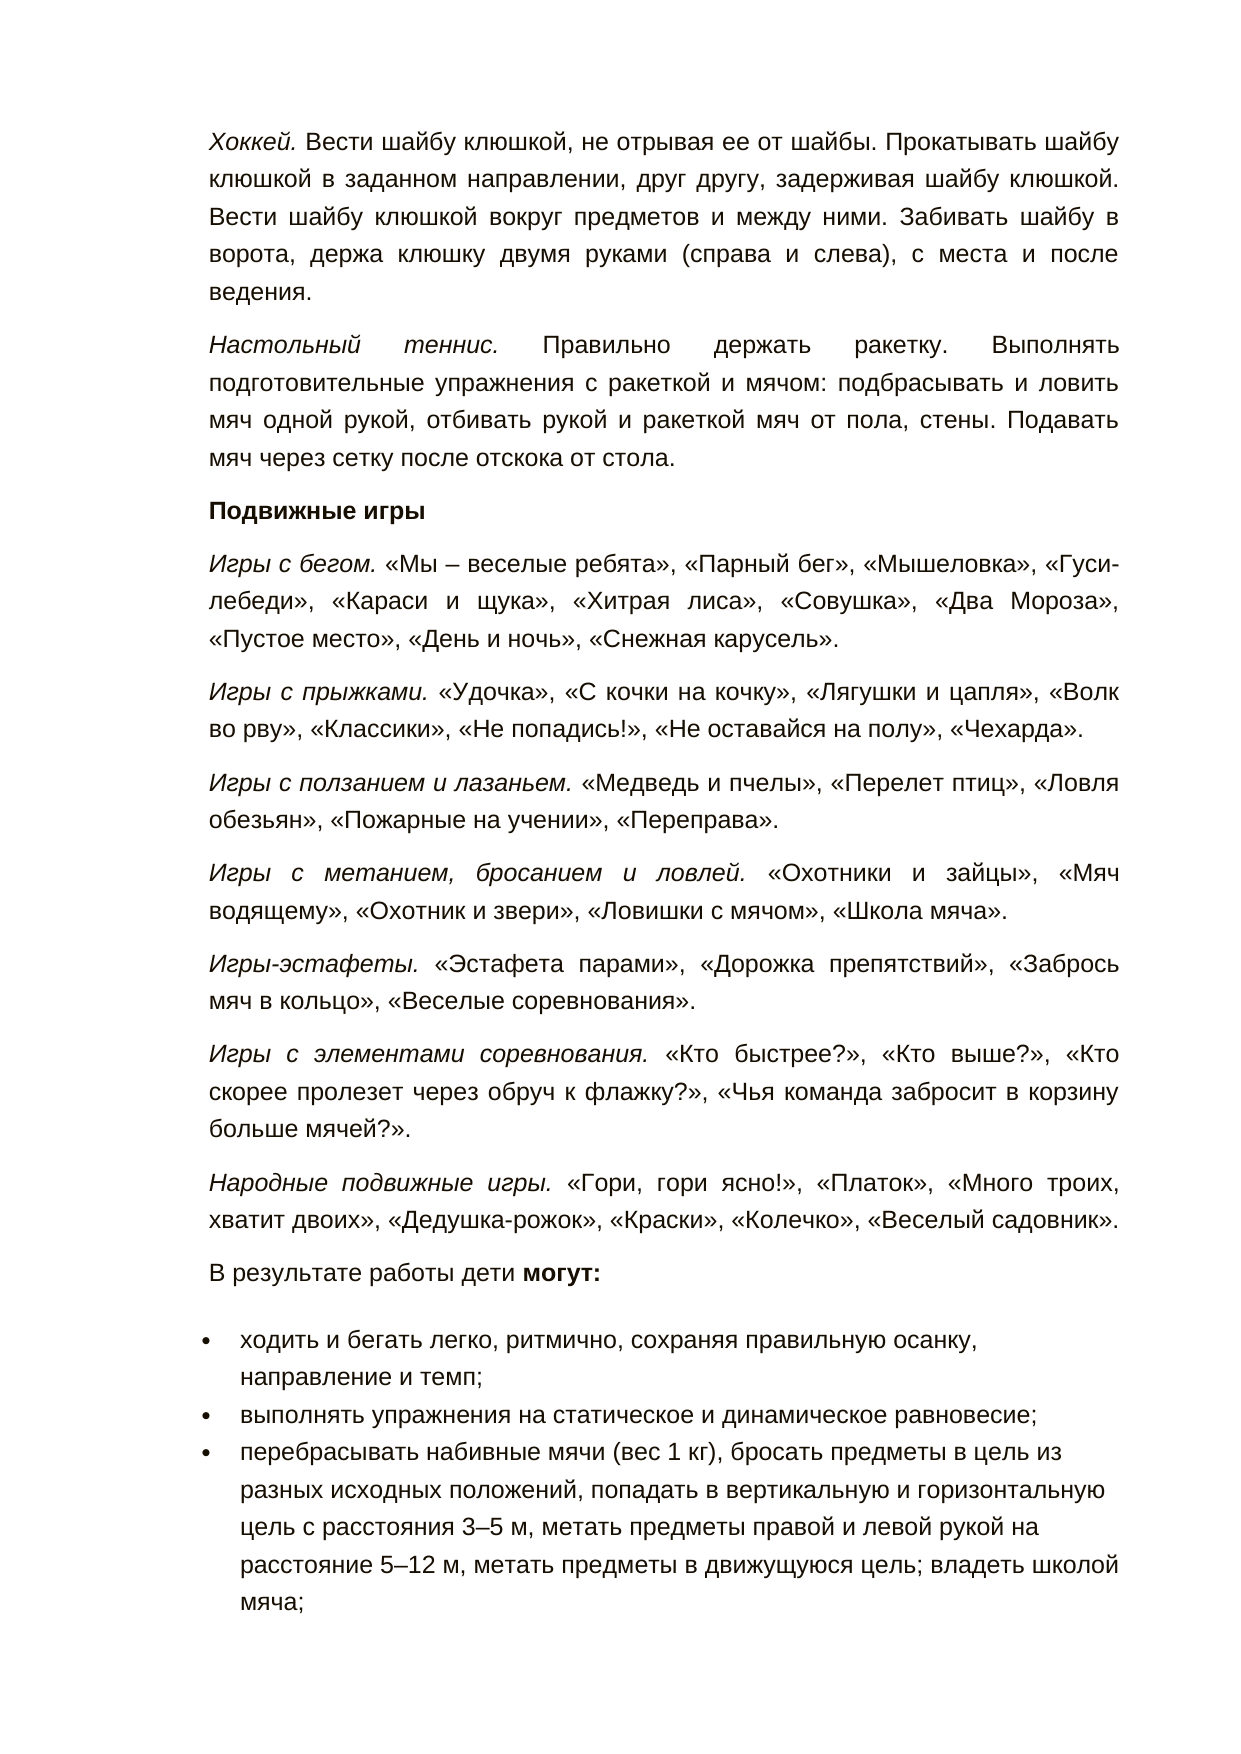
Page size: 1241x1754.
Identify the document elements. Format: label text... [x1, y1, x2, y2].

text Хоккей. Вести шайбу клюшкой, не отрывая ее от шайбы. Прокатывать шайбу клюшкой в заданном направлении, друг другу, задерживая шайбу клюшкой. Вести шайбу клюшкой вокруг предметов и между ними. Забивать шайбу в ворота, держа клюшку двумя руками (справа и слева), с места и после ведения. [208, 118, 1120, 306]
text Игры с ползанием и лазаньем. «Медведь и пчелы», «Перелет птиц», «Ловля обезьян», «Пожарные на учении», «Переправа». [208, 759, 1120, 834]
text Подвижные игры [208, 487, 1120, 524]
text Народные подвижные игры. «Гори, гори ясно!», «Платок», «Много троих, хватит двоих», «Дедушка-рожок», «Краски», «Колечко», «Веселый садовник». [208, 1159, 1120, 1234]
list выполнять упражнения на статическое и динамическое равновесие; [202, 1391, 1120, 1428]
text Игры с элементами соревнования. «Кто быстрее?», «Кто выше?», «Кто скорее пролезет через обруч к флажку?», «Чья команда забросит в корзину больше мячей?». [208, 1031, 1120, 1143]
text Игры-эстафеты. «Эстафета парами», «Дорожка препятствий», «Забрось мяч в кольцо», «Веселые соревнования». [208, 940, 1120, 1015]
list перебрасывать набивные мячи (вес 1 кг), бросать предметы в цель из разных исходных положений, попадать в вертикальную и горизонтальную цель с расстояния 3–5 м, метать предметы правой и левой рукой на расстояние 5–12 м, метать предметы в движущуюся цель; владеть школой мяча; [202, 1428, 1120, 1616]
text Настольный теннис. Правильно держать ракетку. Выполнять подготовительные упражнения с ракеткой и мячом: подбрасывать и ловить мяч одной рукой, отбивать рукой и ракеткой мяч от пола, стены. Подавать мяч через сетку после отскока от стола. [208, 321, 1120, 471]
list ходить и бегать легко, ритмично, сохраняя правильную осанку, направление и темп; [202, 1316, 1120, 1391]
text Игры с прыжками. «Удочка», «С кочки на кочку», «Лягушки и цапля», «Волк во рву», «Классики», «Не попадись!», «Не оставайся на полу», «Чехарда». [208, 668, 1120, 743]
text В результате работы дети могут: [208, 1249, 1120, 1287]
text Игры с метанием, бросанием и ловлей. «Охотники и зайцы», «Мяч водящему», «Охотник и звери», «Ловишки с мячом», «Школа мяча». [208, 849, 1120, 924]
text Игры с бегом. «Мы – веселые ребята», «Парный бег», «Мышеловка», «Гуси-лебеди», «Караси и щука», «Хитрая лиса», «Совушка», «Два Мороза», «Пустое место», «День и ночь», «Снежная карусель». [208, 540, 1120, 652]
